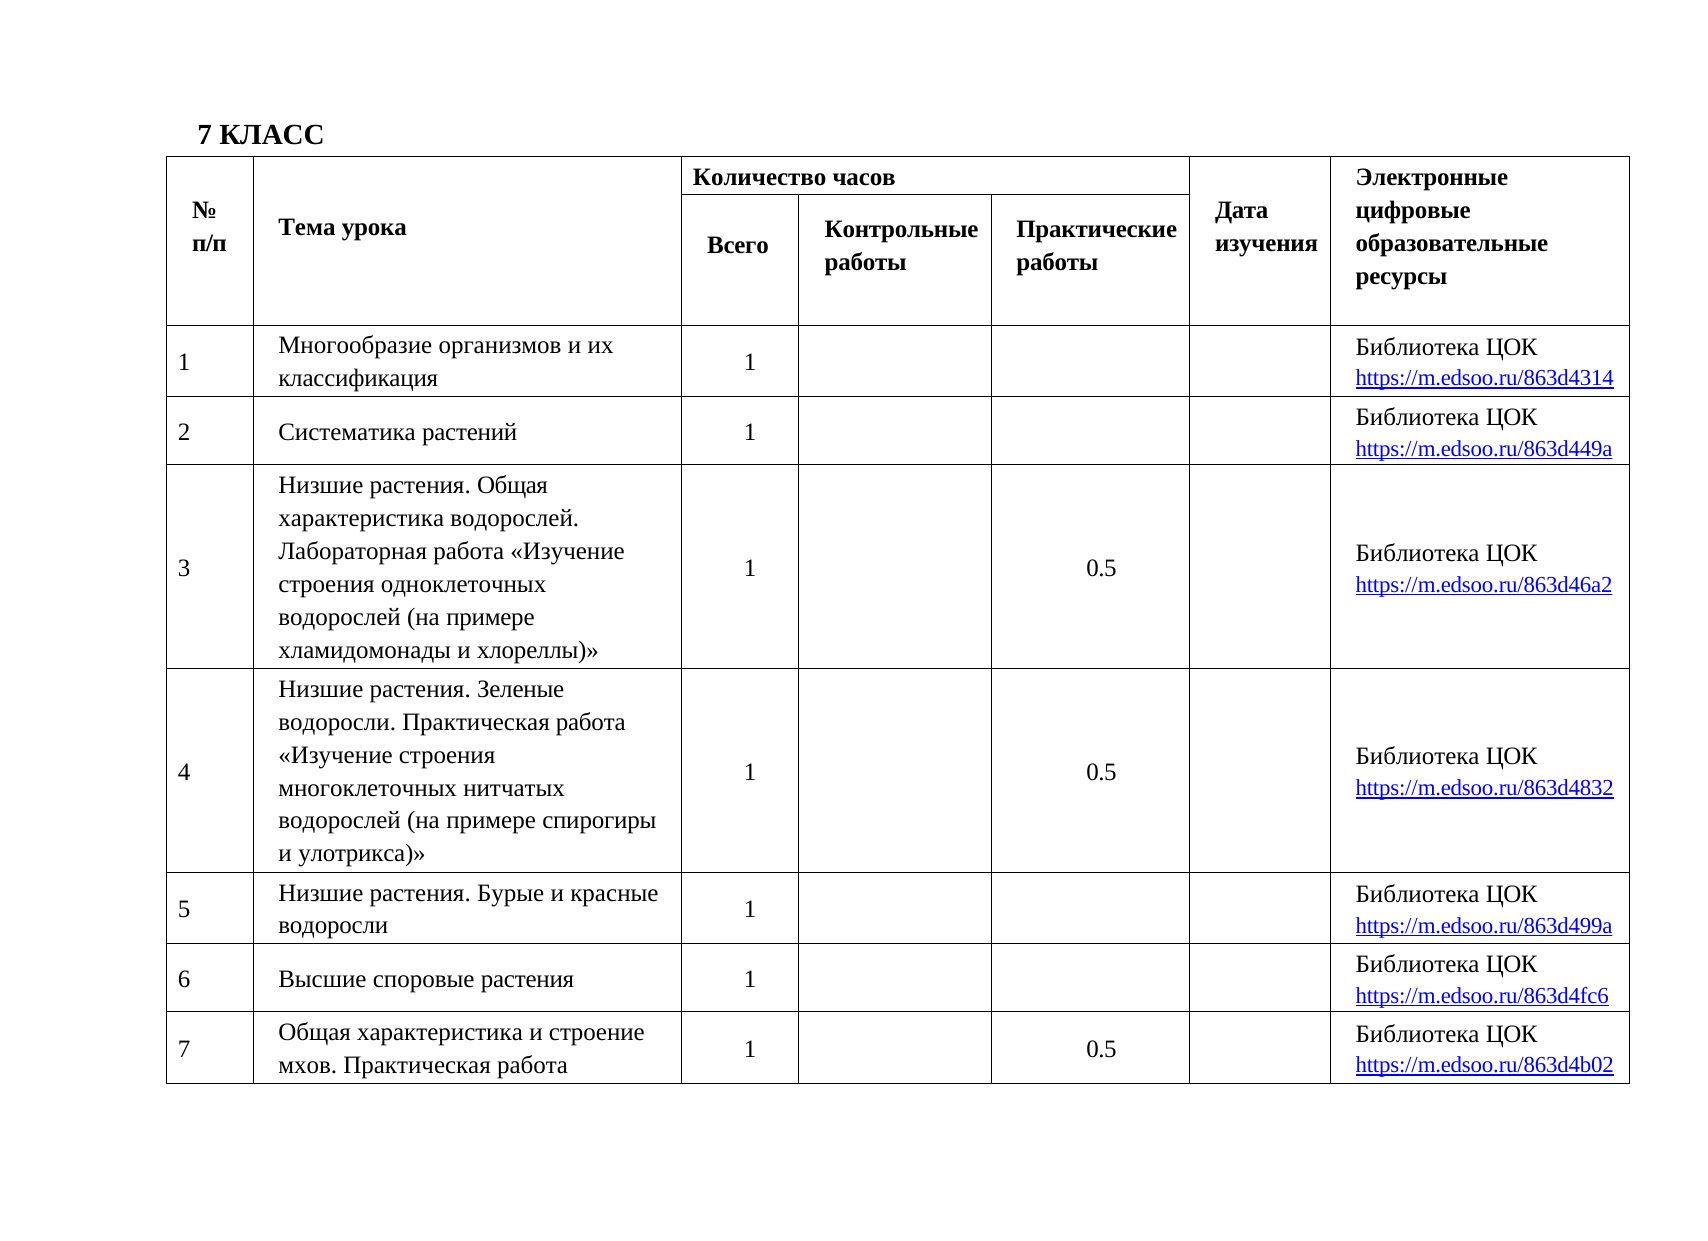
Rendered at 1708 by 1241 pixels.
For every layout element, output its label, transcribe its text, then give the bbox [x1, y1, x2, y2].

table_cell 3 [167, 465, 253, 668]
table_cell [1190, 873, 1330, 943]
table_header Количество часов [682, 157, 1189, 194]
table_cell [799, 944, 991, 1011]
table_cell 1 [682, 326, 798, 396]
table_cell Библиотека ЦОК https://m.edsoo.ru/863d4314 [1331, 326, 1629, 396]
table_header Тема урока [254, 157, 681, 324]
table_header Дата изучения [1190, 157, 1330, 324]
table_cell [799, 326, 991, 396]
table_cell Общая характеристика и строение мхов. Практическая работа [254, 1012, 681, 1083]
table_cell 2 [167, 397, 253, 464]
table_cell [799, 669, 991, 872]
table_cell [799, 1012, 991, 1083]
table_cell [1190, 465, 1330, 668]
table_header Электронные цифровые образовательные ресурсы [1331, 157, 1629, 324]
table_cell Низшие растения. Общая характеристика водорослей. Лабораторная работа «Изучение строения одноклеточных водорослей (на примере хламидомонады и хлореллы)» [254, 465, 681, 668]
table_cell [799, 397, 991, 464]
table_cell [992, 326, 1189, 396]
table_cell [799, 873, 991, 943]
table_cell 4 [167, 669, 253, 872]
table_cell [1190, 397, 1330, 464]
table_cell 0.5 [992, 1012, 1189, 1083]
table_cell Всего [682, 195, 798, 324]
table_cell 1 [682, 669, 798, 872]
table_cell 7 [167, 1012, 253, 1083]
table_cell 1 [682, 873, 798, 943]
table_cell Библиотека ЦОК https://m.edsoo.ru/863d4b02 [1331, 1012, 1629, 1083]
table_cell [992, 944, 1189, 1011]
table_header № п/п [167, 157, 253, 324]
table_cell Систематика растений [254, 397, 681, 464]
table_cell Практические работы [992, 195, 1189, 324]
table_cell 1 [682, 1012, 798, 1083]
table_cell Библиотека ЦОК https://m.edsoo.ru/863d4832 [1331, 669, 1629, 872]
table_cell [1190, 1012, 1330, 1083]
table_cell 6 [167, 944, 253, 1011]
table_cell 0.5 [992, 669, 1189, 872]
table_cell Многообразие организмов и их классификация [254, 326, 681, 396]
table_cell Низшие растения. Зеленые водоросли. Практическая работа «Изучение строения многоклеточных нитчатых водорослей (на примере спирогиры и улотрикса)» [254, 669, 681, 872]
table_cell [992, 873, 1189, 943]
table_cell [1190, 944, 1330, 1011]
table_cell Высшие споровые растения [254, 944, 681, 1011]
table_cell [1190, 326, 1330, 396]
table_cell Библиотека ЦОК https://m.edsoo.ru/863d46a2 [1331, 465, 1629, 668]
table_cell Библиотека ЦОК https://m.edsoo.ru/863d499a [1331, 873, 1629, 943]
table_cell Библиотека ЦОК https://m.edsoo.ru/863d4fc6 [1331, 944, 1629, 1011]
table_cell Библиотека ЦОК https://m.edsoo.ru/863d449a [1331, 397, 1629, 464]
table_cell [992, 397, 1189, 464]
text 7 КЛАСС [197, 117, 1643, 151]
table_cell 1 [682, 465, 798, 668]
table_cell Низшие растения. Бурые и красные водоросли [254, 873, 681, 943]
table_cell [799, 465, 991, 668]
table_cell [1190, 669, 1330, 872]
table_cell 1 [682, 397, 798, 464]
table_cell 5 [167, 873, 253, 943]
table_cell 1 [167, 326, 253, 396]
table_cell Контрольные работы [799, 195, 991, 324]
table_cell 1 [682, 944, 798, 1011]
table_cell 0.5 [992, 465, 1189, 668]
